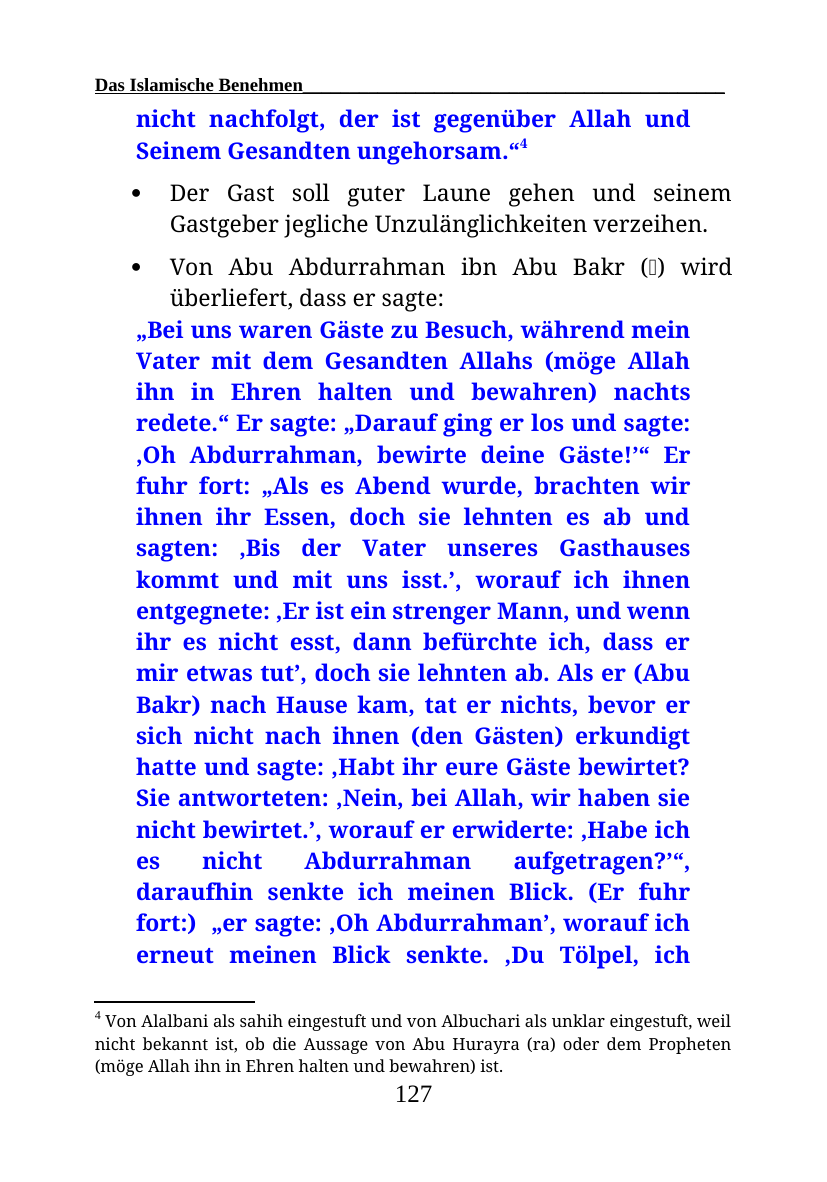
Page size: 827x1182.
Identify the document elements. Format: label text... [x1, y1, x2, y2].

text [136, 103, 691, 166]
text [136, 313, 691, 970]
list Von Abu Abdurrahman ibn Abu Bakr () wird überliefert, dass er sagte: [132, 251, 732, 313]
list Der Gast soll guter Laune gehen und seinem Gastgeber jegliche Unzulänglichkeiten verzeihen. [132, 177, 732, 240]
